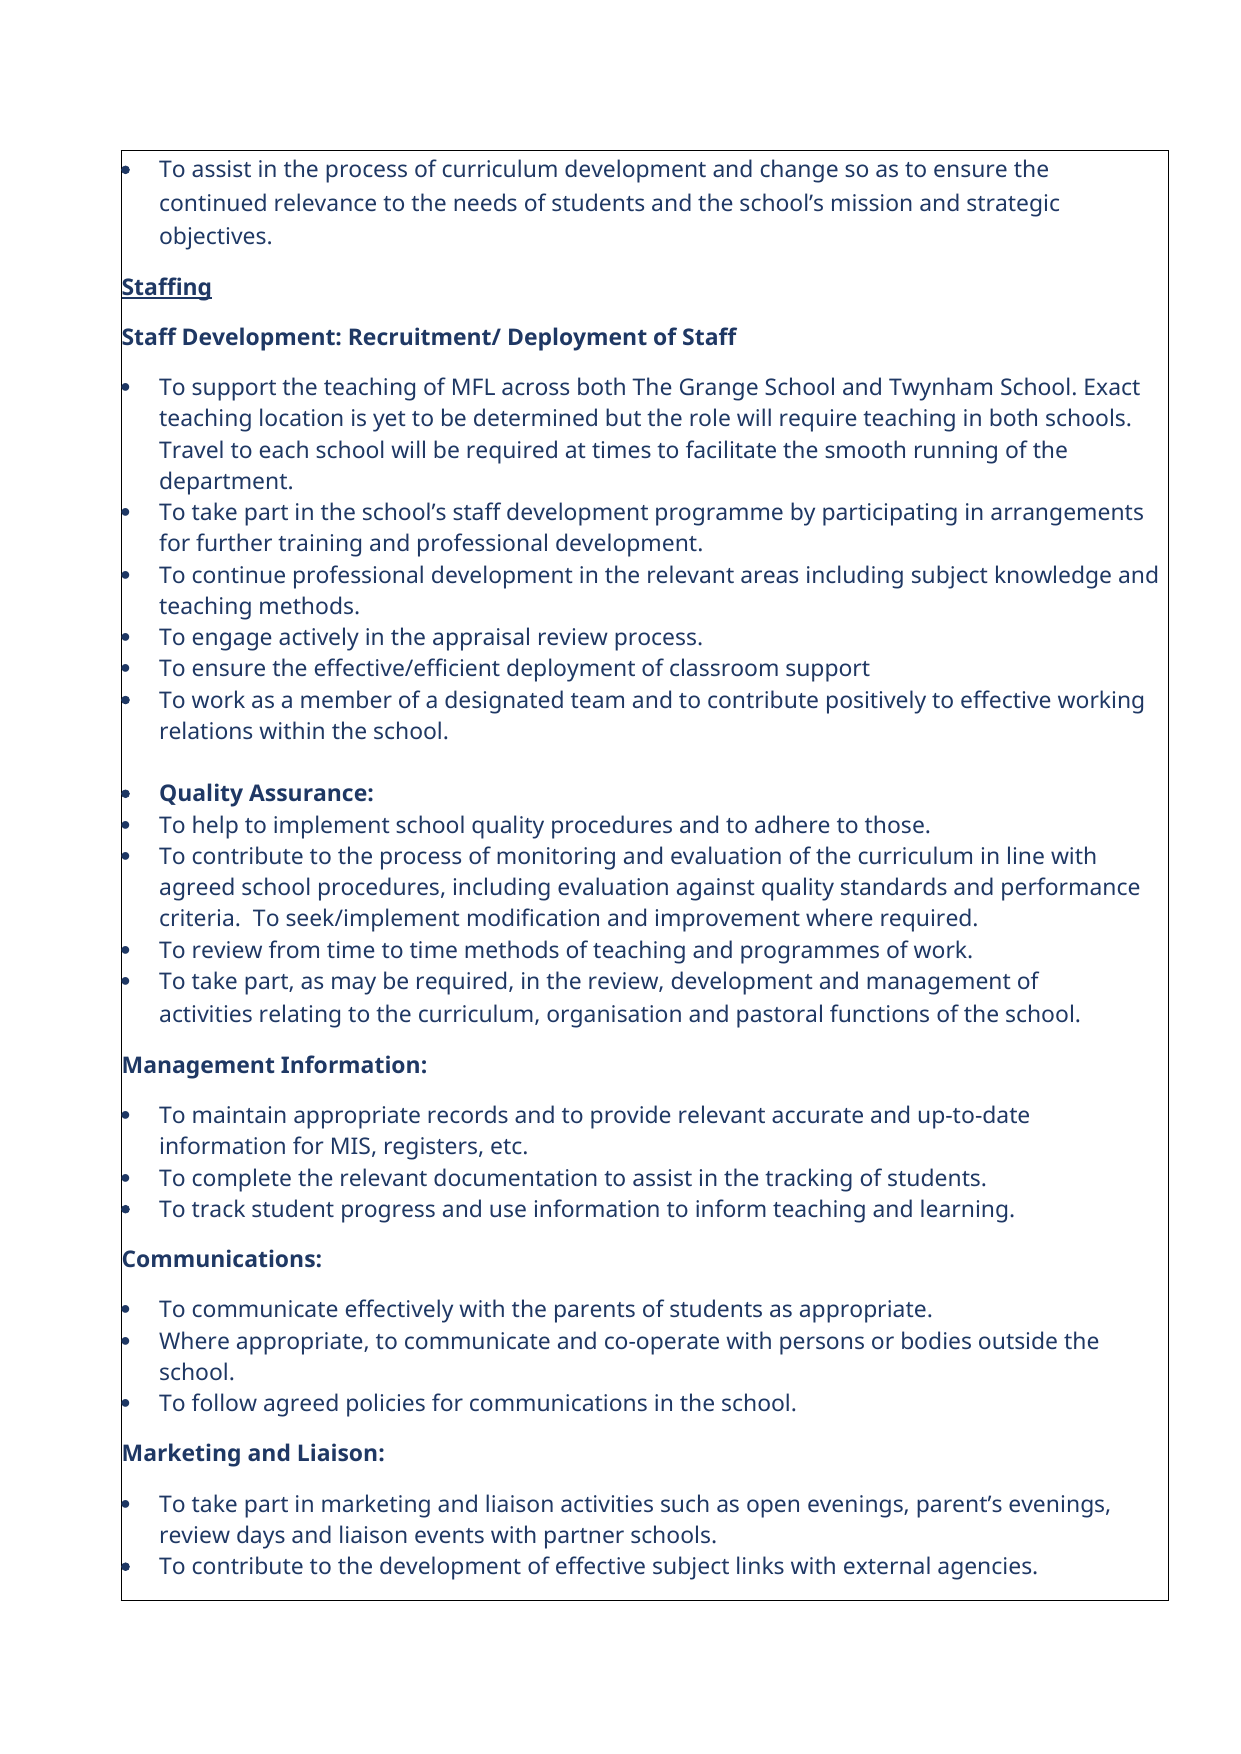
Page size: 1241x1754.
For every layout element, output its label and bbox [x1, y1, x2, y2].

table_cell [122, 151, 1168, 1600]
